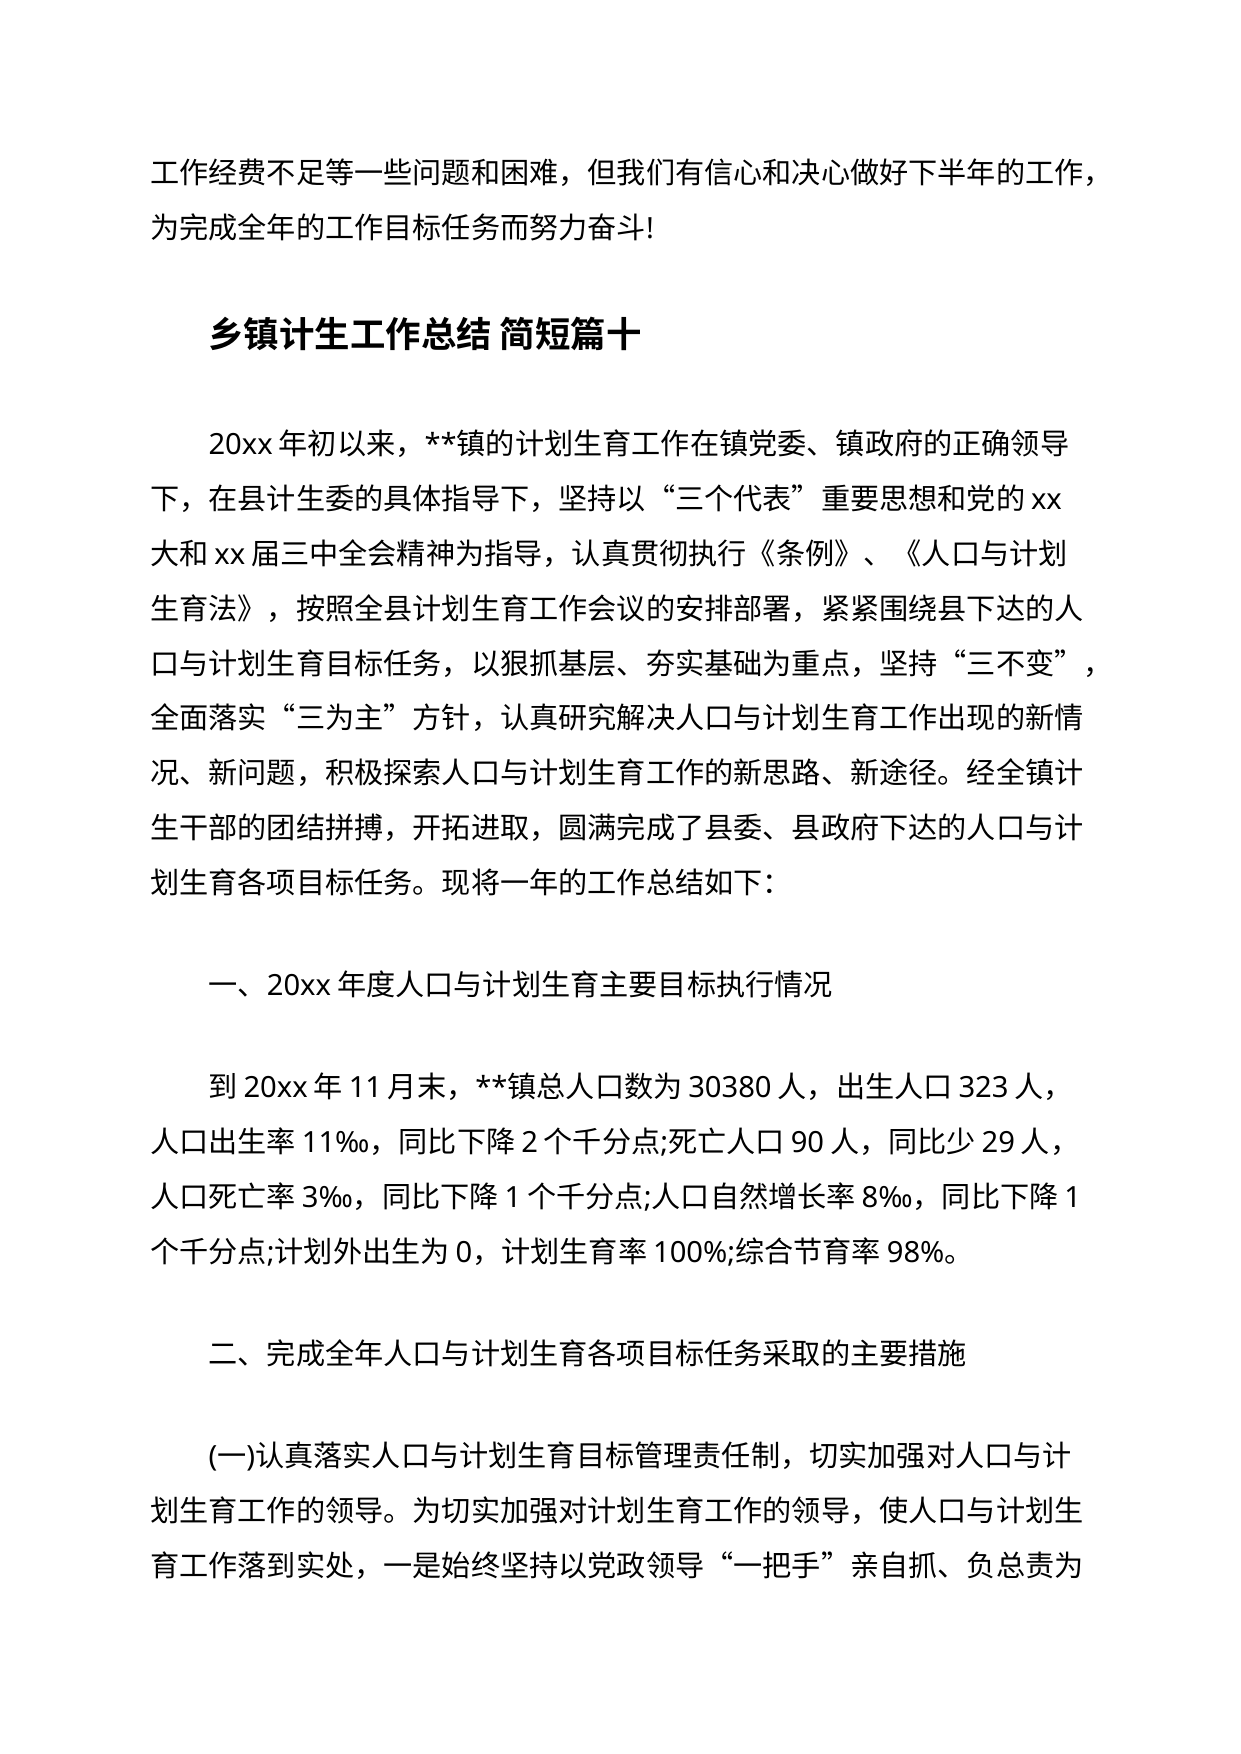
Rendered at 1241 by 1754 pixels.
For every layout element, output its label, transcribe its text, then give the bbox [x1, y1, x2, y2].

text 20xx年初以来，**镇的计划生育工作在镇党委、镇政府的正确领导下，在县计生委的具体指导下，坚持以“三个代表”重要思想和党的xx大和xx届三中全会精神为指导，认真贯彻执行《条例》、《人口与计划生育法》，按照全县计划生育工作会议的安排部署，紧紧围绕县下达的人口与计划生育目标任务，以狠抓基层、夯实基础为重点，坚持“三不变”，全面落实“三为主”方针，认真研究解决人口与计划生育工作出现的新情况、新问题，积极探索人口与计划生育工作的新思路、新途径。经全镇计生干部的团结拼搏，开拓进取，圆满完成了县委、县政府下达的人口与计划生育各项目标任务。现将一年的工作总结如下： [150, 420, 1090, 902]
text 二、完成全年人口与计划生育各项目标任务采取的主要措施 [150, 1331, 1090, 1373]
text 到20xx年11月末，**镇总人口数为30380人，出生人口323人，人口出生率11‰，同比下降2个千分点;死亡人口90人，同比少29人，人口死亡率3‰，同比下降1个千分点;人口自然增长率8‰，同比下降1个千分点;计划外出生为0，计划生育率100%;综合节育率98%。 [150, 1063, 1090, 1271]
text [150, 150, 1090, 247]
text 乡镇计生工作总结 简短篇十 [150, 307, 1090, 358]
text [150, 1432, 1090, 1584]
text 一、20xx年度人口与计划生育主要目标执行情况 [150, 962, 1090, 1004]
